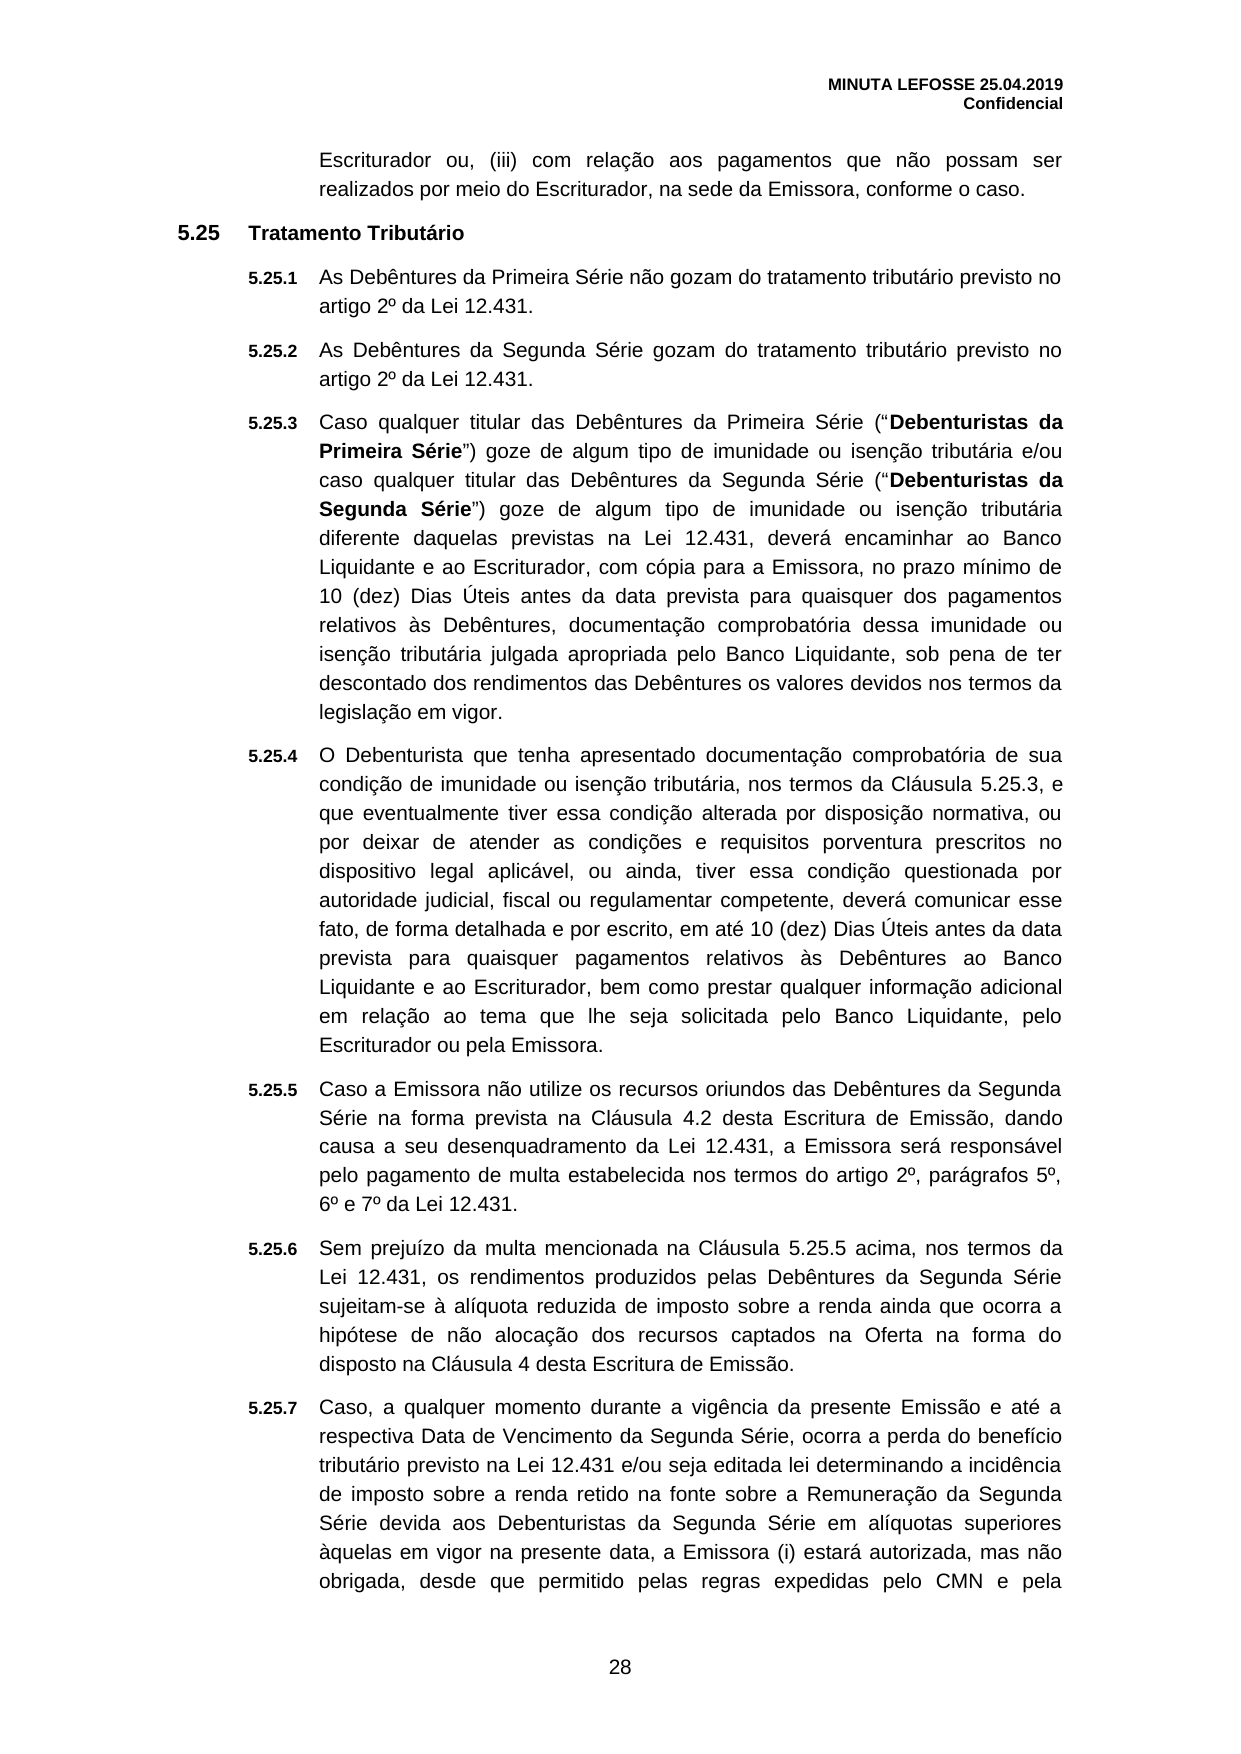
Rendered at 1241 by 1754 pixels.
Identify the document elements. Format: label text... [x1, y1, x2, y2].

text Caso qualquer titular das Debêntures da Primeira Série (“Debenturistas da Primeira Série”) goze de algum tipo de imunidade ou isenção tributária e/ou caso qualquer titular das Debêntures da Segunda Série (“Debenturistas da Segunda Série”) goze de algum tipo de imunidade ou isenção tributária diferente daquelas previstas na Lei 12.431, deverá encaminhar ao Banco Liquidante e ao Escriturador, com cópia para a Emissora, no prazo mínimo de 10 (dez) Dias Úteis antes da data prevista para quaisquer dos pagamentos relativos às Debêntures, documentação comprobatória dessa imunidade ou isenção tributária julgada apropriada pelo Banco Liquidante, sob pena de ter descontado dos rendimentos das Debêntures os valores devidos nos termos da legislação em vigor. [248, 410, 1063, 724]
text O Debenturista que tenha apresentado documentação comprobatória de sua condição de imunidade ou isenção tributária, nos termos da Cláusula 5.25.3, e que eventualmente tiver essa condição alterada por disposição normativa, ou por deixar de atender as condições e requisitos porventura prescritos no dispositivo legal aplicável, ou ainda, tiver essa condição questionada por autoridade judicial, fiscal ou regulamentar competente, deverá comunicar esse fato, de forma detalhada e por escrito, em até 10 (dez) Dias Úteis antes da data prevista para quaisquer pagamentos relativos às Debêntures ao Banco Liquidante e ao Escriturador, bem como prestar qualquer informação adicional em relação ao tema que lhe seja solicitada pelo Banco Liquidante, pelo Escriturador ou pela Emissora. [248, 743, 1063, 1057]
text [248, 1395, 1063, 1593]
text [248, 148, 1063, 201]
text Tratamento Tributário [177, 220, 1063, 245]
text As Debêntures da Primeira Série não gozam do tratamento tributário previsto no artigo 2º da Lei 12.431. [248, 265, 1063, 318]
text Sem prejuízo da multa mencionada na Cláusula 5.25.5 acima, nos termos da Lei 12.431, os rendimentos produzidos pelas Debêntures da Segunda Série sujeitam-se à alíquota reduzida de imposto sobre a renda ainda que ocorra a hipótese de não alocação dos recursos captados na Oferta na forma do disposto na Cláusula 4 desta Escritura de Emissão. [248, 1236, 1063, 1376]
text Caso a Emissora não utilize os recursos oriundos das Debêntures da Segunda Série na forma prevista na Cláusula 4.2 desta Escritura de Emissão, dando causa a seu desenquadramento da Lei 12.431, a Emissora será responsável pelo pagamento de multa estabelecida nos termos do artigo 2º, parágrafos 5º, 6º e 7º da Lei 12.431. [248, 1076, 1063, 1216]
text As Debêntures da Segunda Série gozam do tratamento tributário previsto no artigo 2º da Lei 12.431. [248, 338, 1063, 391]
